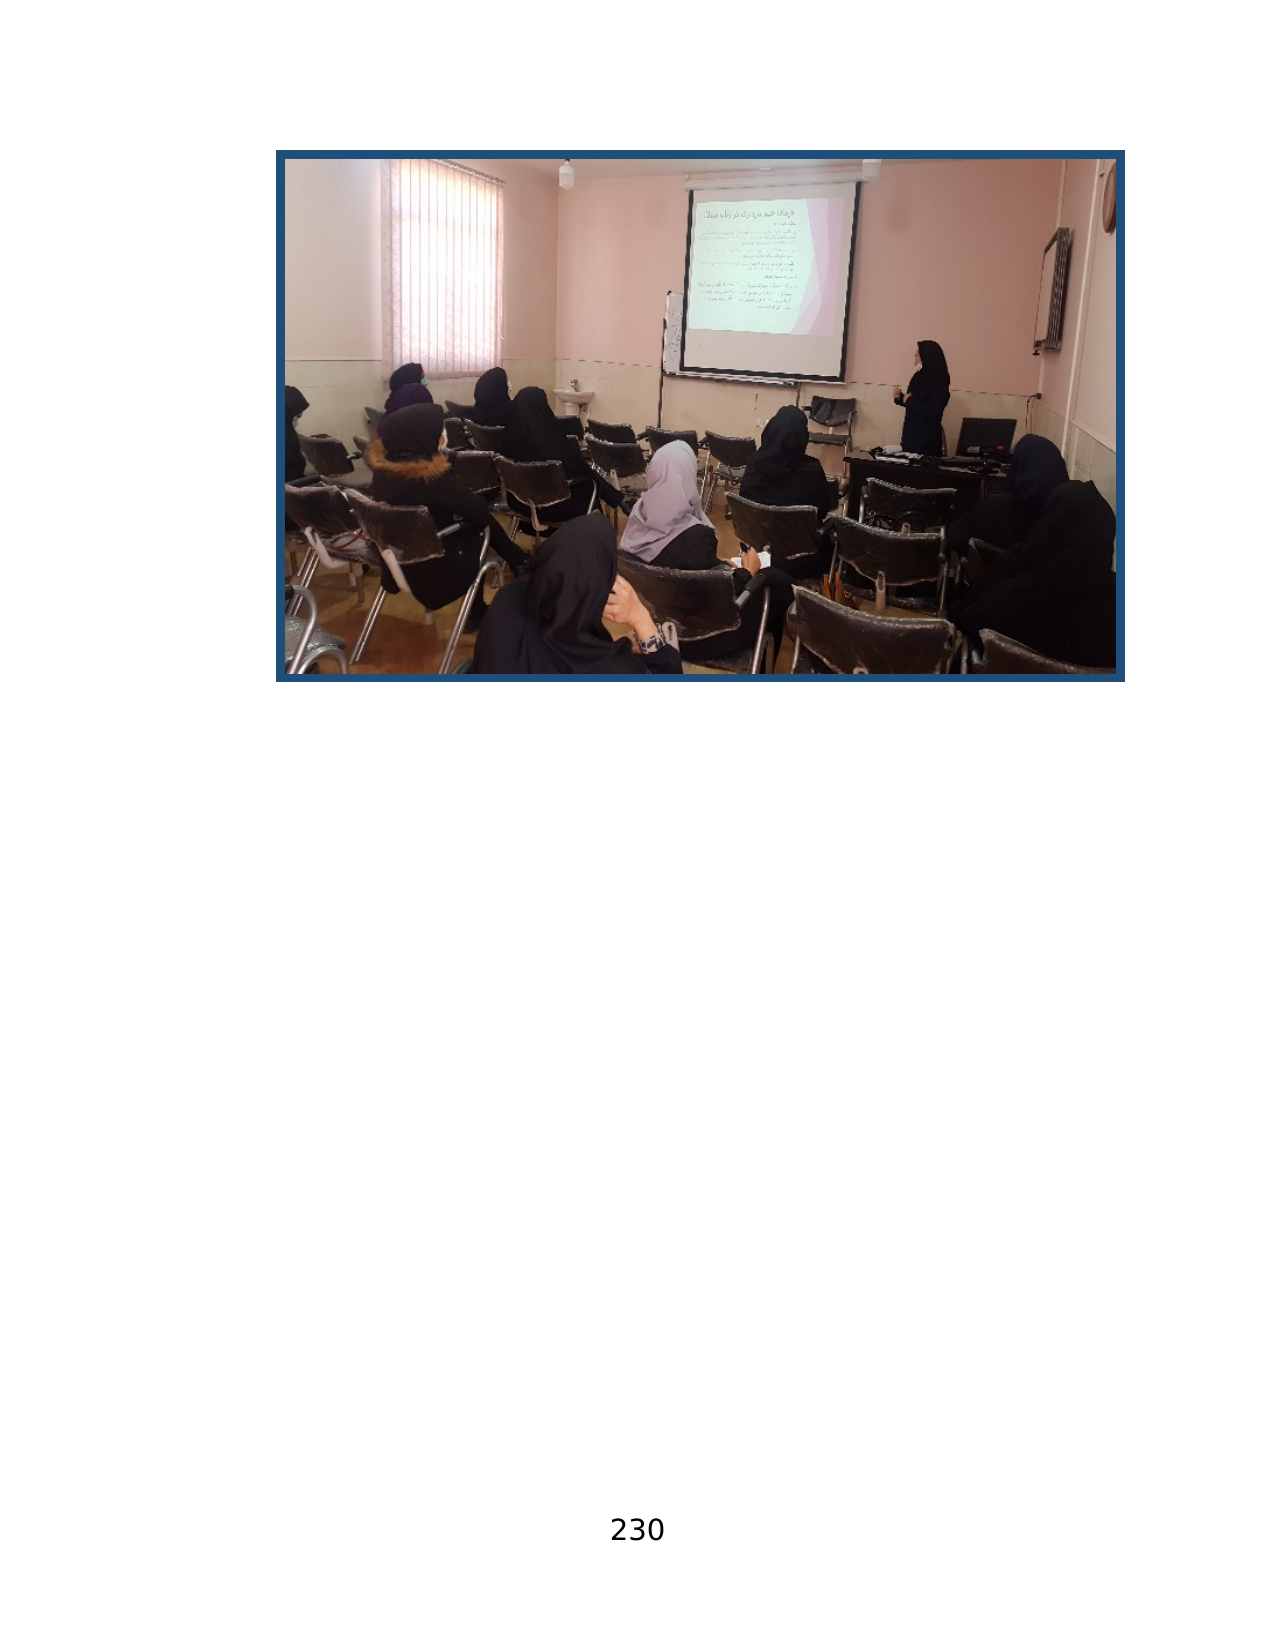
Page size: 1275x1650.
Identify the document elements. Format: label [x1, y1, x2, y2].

picture [285, 159, 1116, 674]
